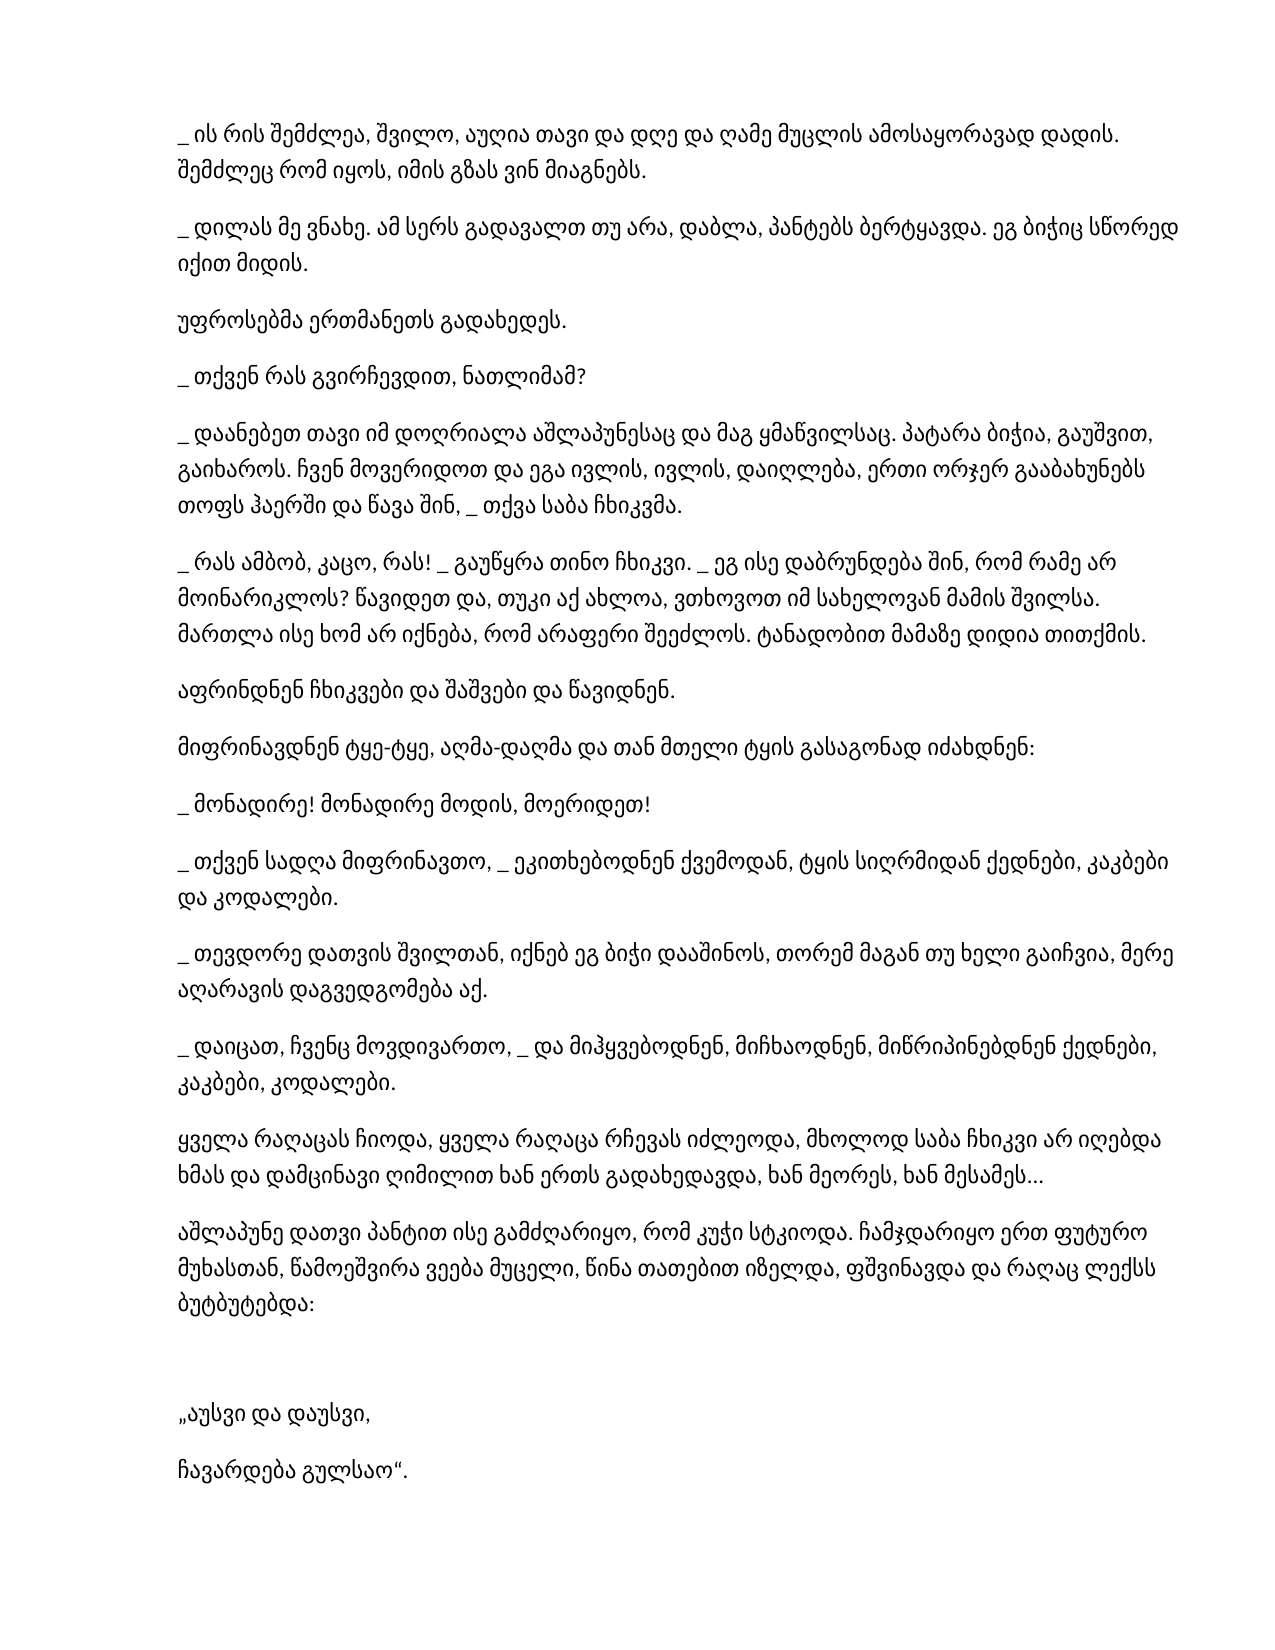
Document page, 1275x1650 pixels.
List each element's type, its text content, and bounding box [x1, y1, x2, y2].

text _ თქვენ რას გვირჩევდით, ნათლიმამ? [177, 360, 1186, 392]
text _ თევდორე დათვის შვილთან, იქნებ ეგ ბიჭი დააშინოს, თორემ მაგან თუ ხელი გაიჩვია, მერე აღარავის დაგვედგომება აქ. [177, 937, 1186, 1004]
text აფრინდნენ ჩხიკვები და შაშვები და წავიდნენ. [177, 674, 1186, 706]
text ჩავარდება გულსაო“. [177, 1454, 1186, 1485]
text _ თქვენ სადღა მიფრინავთო, _ ეკითხებოდნენ ქვემოდან, ტყის სიღრმიდან ქედნები, კაკბები და კოდალები. [177, 845, 1186, 912]
text _ დაანებეთ თავი იმ დოღრიალა აშლაპუნესაც და მაგ ყმაწვილსაც. პატარა ბიჭია, გაუშვით, გაიხაროს. ჩვენ მოვერიდოთ და ეგა ივლის, ივლის, დაიღლება, ერთი ორჯერ გააბახუნებს თოფს ჰაერში და წავა შინ, _ თქვა საბა ჩხიკვმა. [177, 417, 1186, 520]
text მიფრინავდნენ ტყე-ტყე, აღმა-დაღმა და თან მთელი ტყის გასაგონად იძახდნენ: [177, 731, 1186, 762]
text _ ის რის შემძლეა, შვილო, აუღია თავი და დღე და ღამე მუცლის ამოსაყორავად დადის. შემძლეც რომ იყოს, იმის გზას ვინ მიაგნებს. [177, 118, 1186, 185]
text _ დაიცათ, ჩვენც მოვდივართო, _ და მიჰყვებოდნენ, მიჩხაოდნენ, მიწრიპინებდნენ ქედნები, კაკბები, კოდალები. [177, 1030, 1186, 1097]
text _ რას ამბობ, კაცო, რას! _ გაუწყრა თინო ჩხიკვი. _ ეგ ისე დაბრუნდება შინ, რომ რამე არ მოინარიკლოს? წავიდეთ და, თუკი აქ ახლოა, ვთხოვოთ იმ სახელოვან მამის შვილსა. მართლა ისე ხომ არ იქნება, რომ არაფერი შეეძლოს. ტანადობით მამაზე დიდია თითქმის. [177, 546, 1186, 649]
text _ მონადირე! მონადირე მოდის, მოერიდეთ! [177, 788, 1186, 819]
text უფროსებმა ერთმანეთს გადახედეს. [177, 303, 1186, 335]
text აშლაპუნე დათვი პანტით ისე გამძღარიყო, რომ კუჭი სტკიოდა. ჩამჯდარიყო ერთ ფუტურო მუხასთან, წამოეშვირა ვეება მუცელი, წინა თათებით იზელდა, ფშვინავდა და რაღაც ლექსს ბუტბუტებდა: [177, 1216, 1186, 1319]
text ყველა რაღაცას ჩიოდა, ყველა რაღაცა რჩევას იძლეოდა, მხოლოდ საბა ჩხიკვი არ იღებდა ხმას და დამცინავი ღიმილით ხან ერთს გადახედავდა, ხან მეორეს, ხან მესამეს... [177, 1123, 1186, 1190]
text _ დილას მე ვნახე. ამ სერს გადავალთ თუ არა, დაბლა, პანტებს ბერტყავდა. ეგ ბიჭიც სწორედ იქით მიდის. [177, 211, 1186, 278]
text „აუსვი და დაუსვი, [177, 1397, 1186, 1428]
